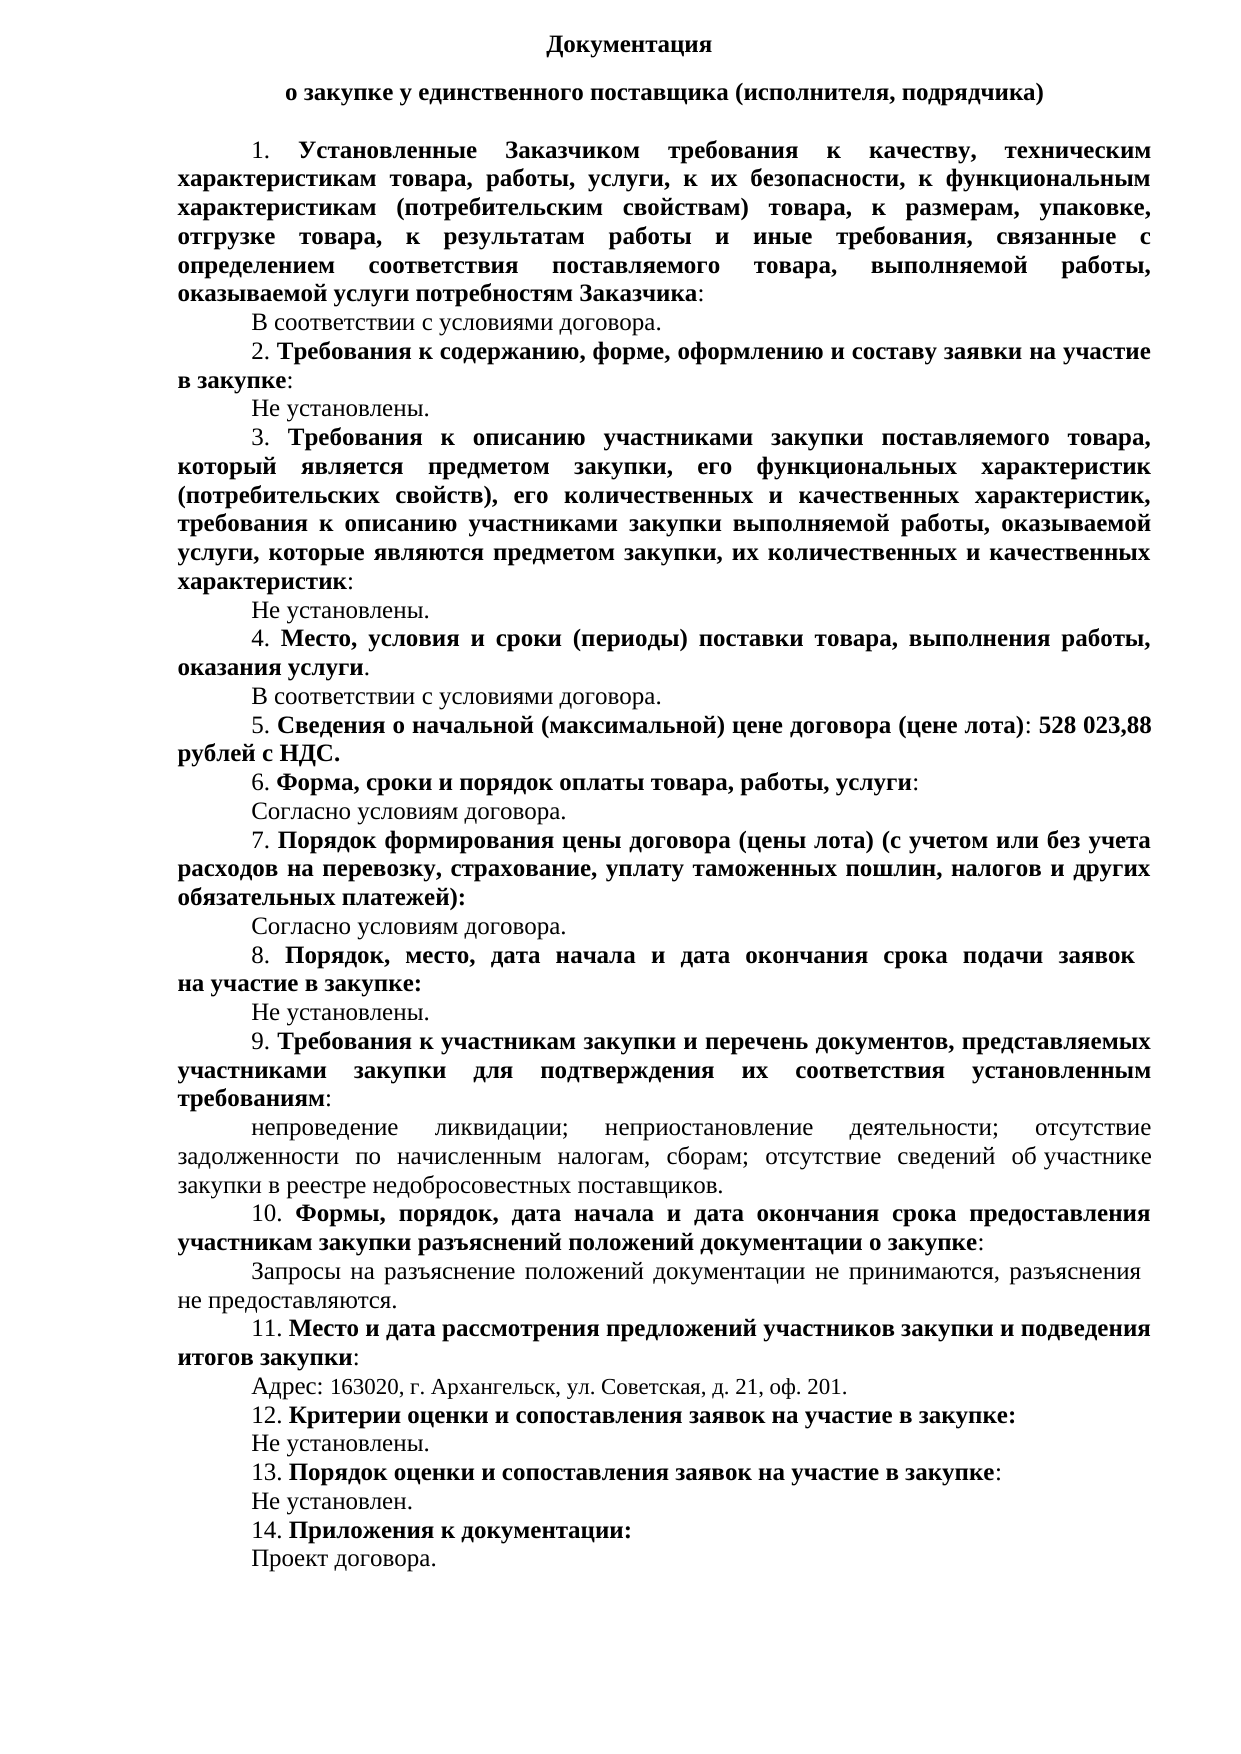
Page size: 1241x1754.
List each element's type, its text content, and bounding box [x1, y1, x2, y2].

text 3. Требования к описанию участниками закупки поставляемого товара, который является предметом закупки, его функциональных характеристик (потребительских свойств), его количественных и качественных характеристик, требования к описанию участниками закупки выполняемой работы, оказываемой услуги, которые являются предметом закупки, их количественных и качественных характеристик: [177, 422, 1152, 595]
text о закупке у единственного поставщика (исполнителя, подрядчика) [177, 77, 1152, 106]
text Согласно условиям договора. [177, 911, 1152, 940]
text Адрес: 163020, г. Архангельск, ул. Советская, д. 21, оф. 201. [177, 1371, 1152, 1400]
text 1. Установленные Заказчиком требования к качеству, техническим характеристикам товара, работы, услуги, к их безопасности, к функциональным характеристикам (потребительским свойствам) товара, к размерам, упаковке, отгрузке товара, к результатам работы и иные требования, связанные с определением соответствия поставляемого товара, выполняемой работы, оказываемой услуги потребностям Заказчика: [177, 135, 1152, 307]
text Проект договора. [177, 1543, 1152, 1572]
text 9. Требования к участникам закупки и перечень документов, представляемых участниками закупки для подтверждения их соответствия установленным требованиям: [177, 1026, 1152, 1112]
text 7. Порядок формирования цены договора (цены лота) (с учетом или без учета расходов на перевозку, страхование, уплату таможенных пошлин, налогов и других обязательных платежей): [177, 825, 1152, 911]
text 10. Формы, порядок, дата начала и дата окончания срока предоставления участникам закупки разъяснений положений документации о закупке: [177, 1198, 1152, 1256]
text Согласно условиям договора. [177, 796, 1152, 825]
text Не установлены. [177, 1428, 1152, 1457]
text Не установлены. [177, 997, 1152, 1026]
text Не установлены. [177, 393, 1152, 422]
text 14. Приложения к документации: [177, 1515, 1152, 1543]
text 12. Критерии оценки и сопоставления заявок на участие в закупке: [177, 1400, 1152, 1428]
text Не установлены. [177, 595, 1152, 623]
text 4. Место, условия и сроки (периоды) поставки товара, выполнения работы, оказания услуги. [177, 623, 1152, 681]
text В соответствии с условиями договора. [177, 681, 1152, 710]
text 11. Место и дата рассмотрения предложений участников закупки и подведения итогов закупки: [177, 1313, 1152, 1371]
text Не установлен. [177, 1486, 1152, 1515]
text Запросы на разъяснение положений документации не принимаются, разъяснения не предоставляются. [177, 1256, 1152, 1313]
text 8. Порядок, место, дата начала и дата окончания срока подачи заявок на участие в закупке: [177, 940, 1152, 997]
text 6. Форма, сроки и порядок оплаты товара, работы, услуги: [177, 767, 1152, 796]
text 13. Порядок оценки и сопоставления заявок на участие в закупке: [177, 1457, 1152, 1486]
text 5. Сведения о начальной (максимальной) цене договора (цене лота): 528 023,88 рублей с НДС. [177, 710, 1152, 767]
text 2. Требования к содержанию, форме, оформлению и составу заявки на участие в закупке: [177, 336, 1152, 393]
text В соответствии с условиями договора. [177, 307, 1152, 336]
text Документация [177, 29, 1152, 58]
text непроведение ликвидации; неприостановление деятельности; отсутствие задолженности по начисленным налогам, сборам; отсутствие сведений об участнике закупки в реестре недобросовестных поставщиков. [177, 1112, 1152, 1198]
